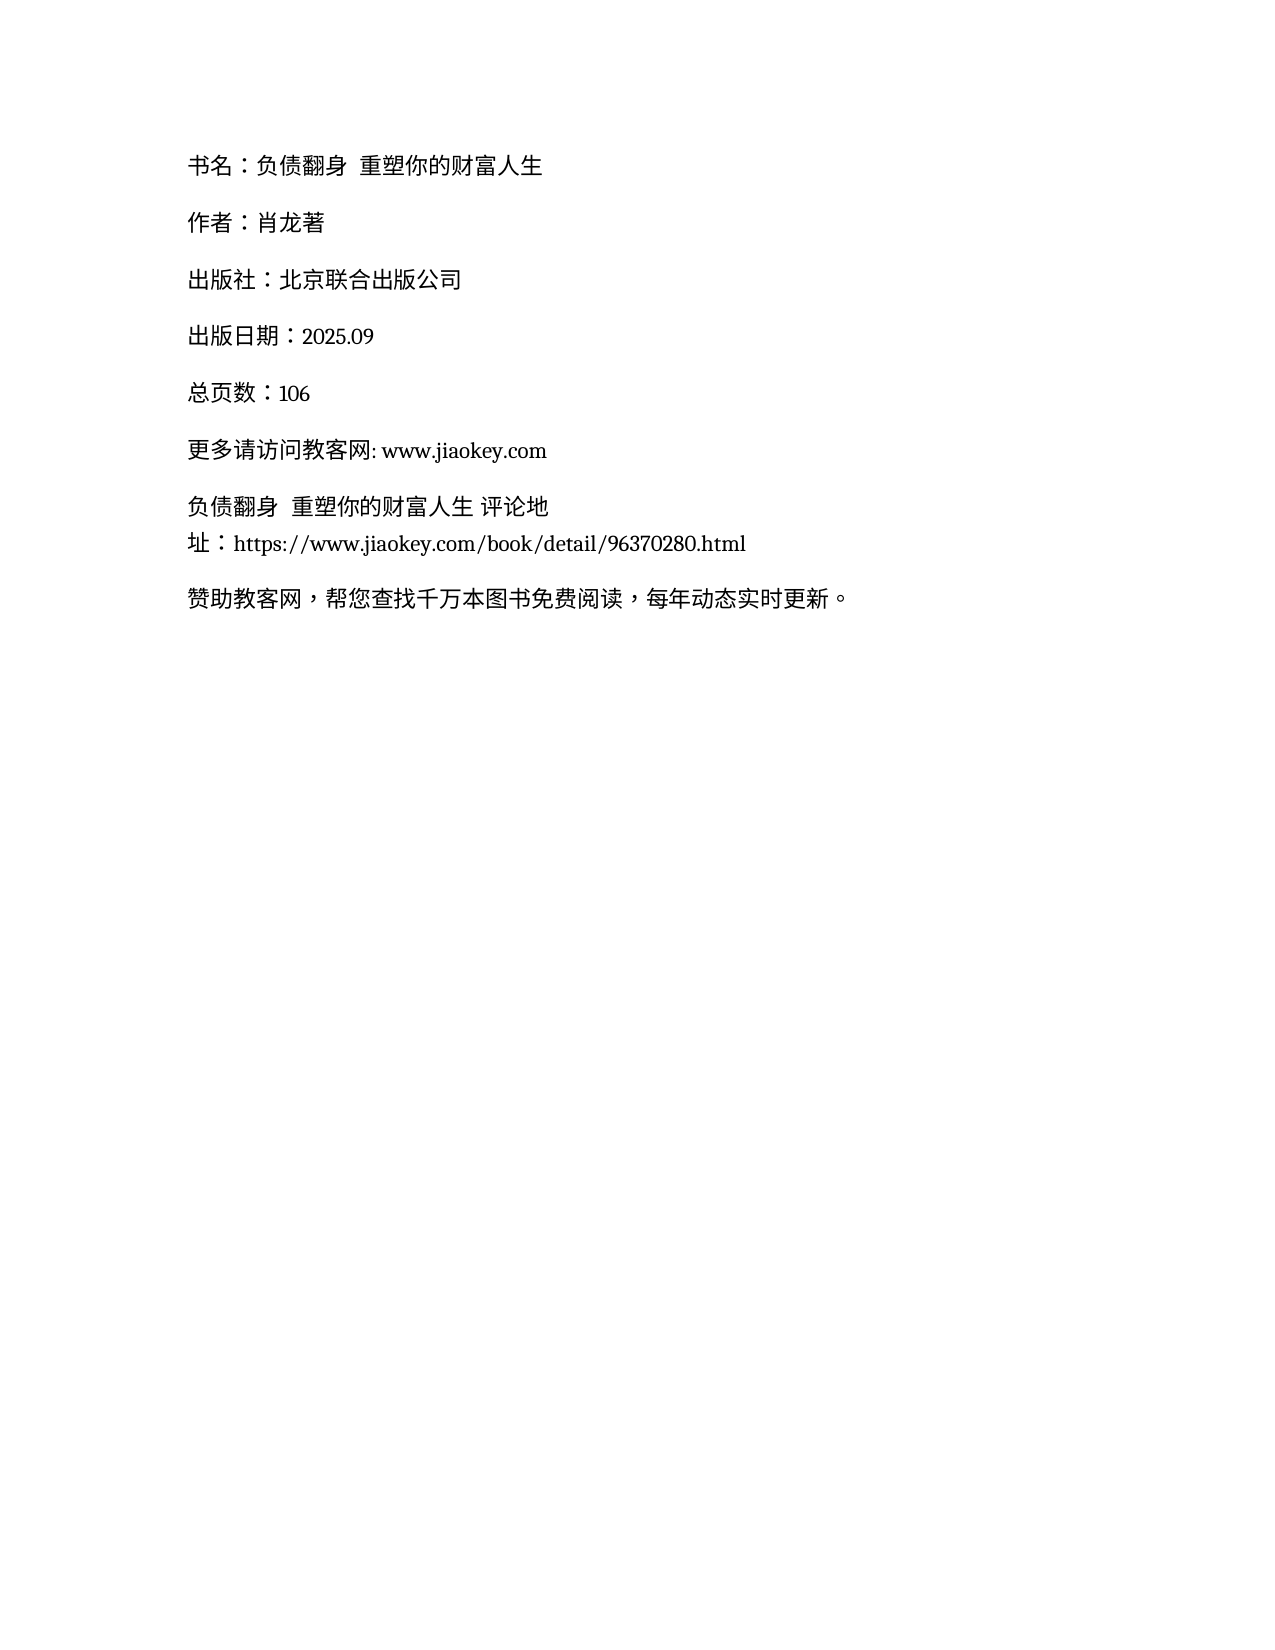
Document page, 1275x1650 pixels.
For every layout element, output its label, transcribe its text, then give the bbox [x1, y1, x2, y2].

text 总页数：106 [187, 377, 1087, 408]
text 负债翻身 重塑你的财富人生 评论地址：https://www.jiaokey.com/book/detail/96370280.html [187, 491, 1087, 558]
text 书名：负债翻身 重塑你的财富人生 [187, 150, 1087, 181]
text 更多请访问教客网: www.jiaokey.com [187, 434, 1087, 465]
text 赞助教客网，帮您查找千万本图书免费阅读，每年动态实时更新。 [187, 583, 1087, 614]
text 出版日期：2025.09 [187, 320, 1087, 352]
text 出版社：北京联合出版公司 [187, 263, 1087, 295]
text 作者：肖龙著 [187, 207, 1087, 238]
